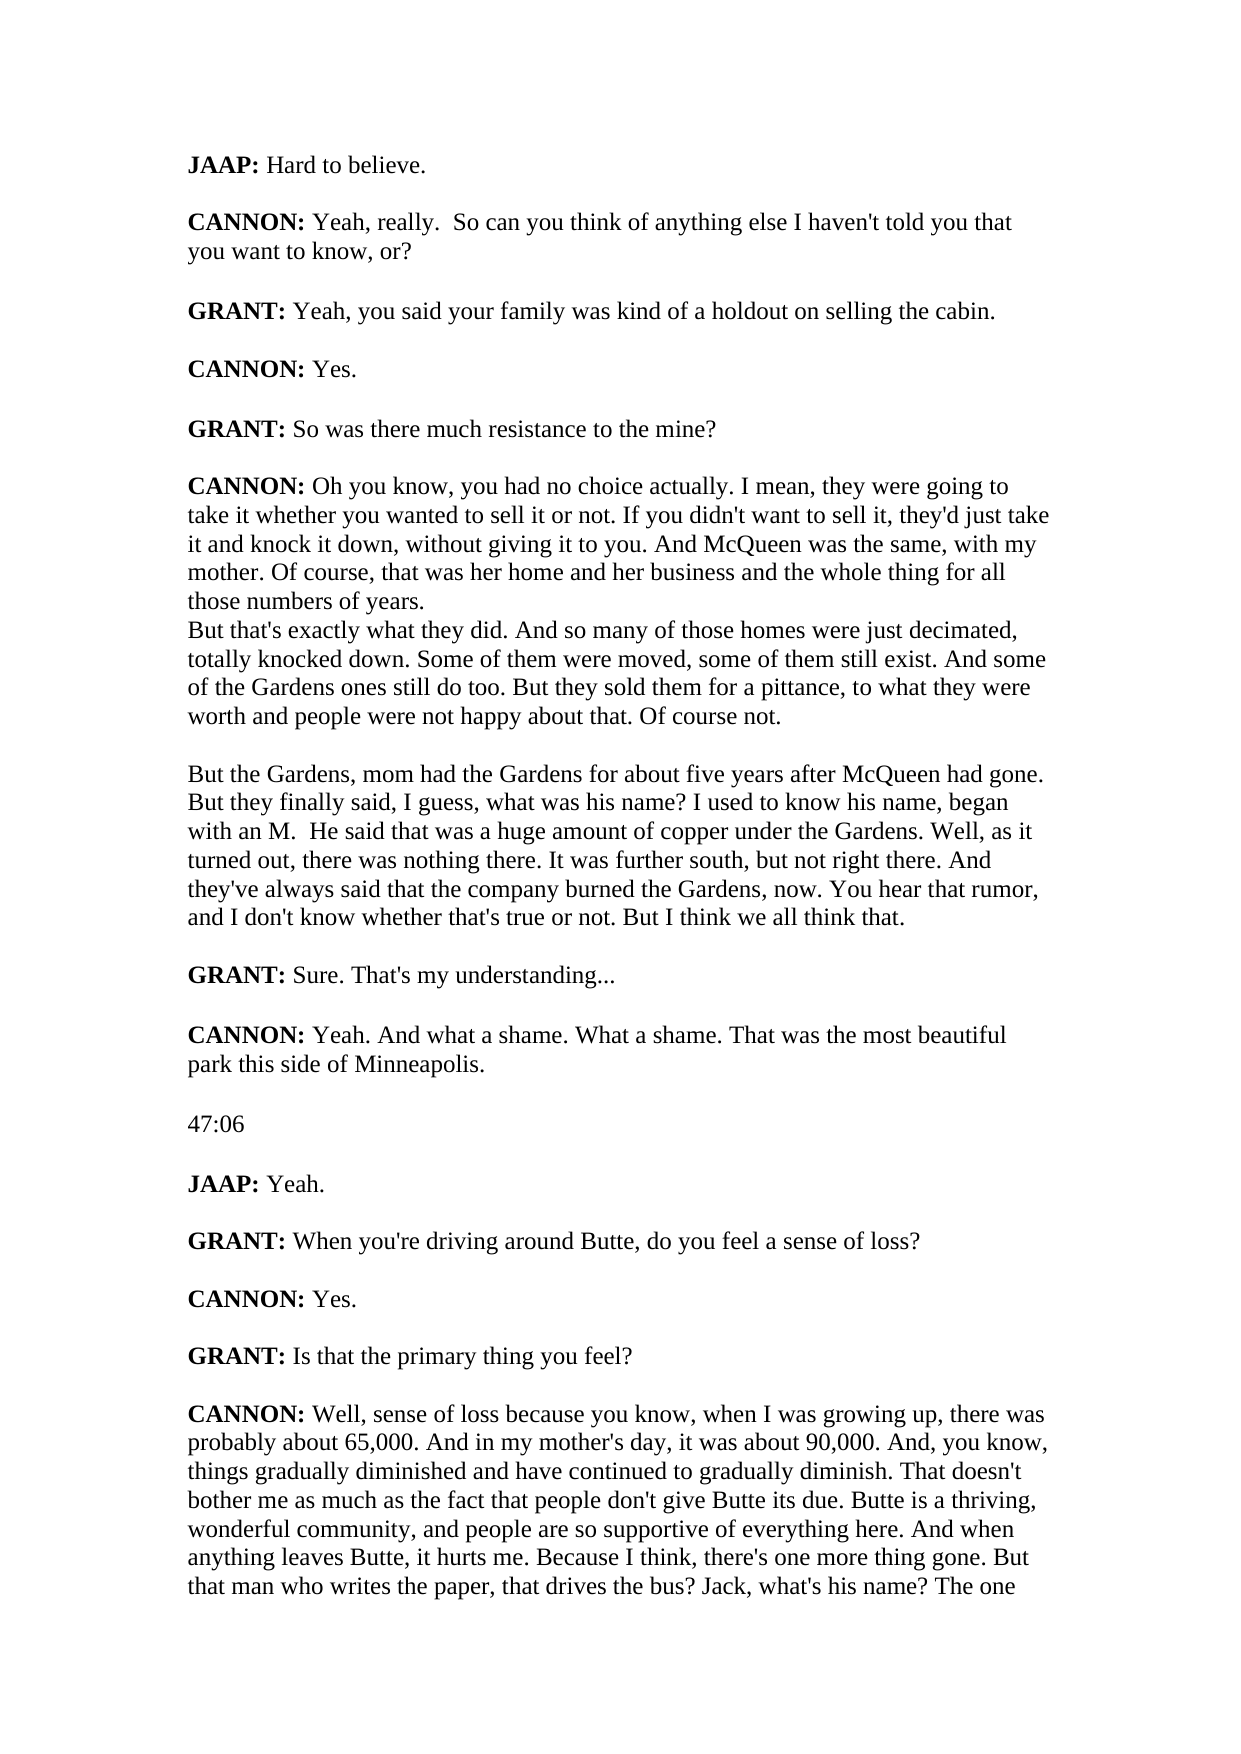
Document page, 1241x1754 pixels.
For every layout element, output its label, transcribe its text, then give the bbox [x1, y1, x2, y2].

text JAAP: Hard to believe. [187, 150, 1053, 179]
text JAAP: Yeah. [187, 1169, 1053, 1197]
text But that's exactly what they did. And so many of those homes were just decimated, totally knocked down. Some of them were moved, some of them still exist. And some of the Gardens ones still do too. But they sold them for a pittance, to what they were worth and people were not happy about that. Of course not. [187, 615, 1053, 730]
text GRANT: Sure. That's my understanding... [187, 960, 1053, 1020]
text CANNON: Yes. [187, 1284, 1053, 1312]
text GRANT: Yeah, you said your family was kind of a holdout on selling the cabin. [187, 296, 1053, 325]
text CANNON: Yes. [187, 354, 1053, 414]
text But the Gardens, mom had the Gardens for about five years after McQueen had gone. But they finally said, I guess, what was his name? I used to know his name, began with an M. He said that was a huge amount of copper under the Gardens. Well, as it turned out, there was nothing there. It was further south, but not right there. And they've always said that the company burned the Gardens, now. You hear that rumor, and I don't know whether that's true or not. But I think we all think that. [187, 759, 1053, 931]
text CANNON: Yeah, really. So can you think of anything else I haven't told you that you want to know, or? [187, 207, 1053, 296]
text GRANT: So was there much resistance to the mine? [187, 414, 1053, 442]
text CANNON: Oh you know, you had no choice actually. I mean, they were going to take it whether you wanted to sell it or not. If you didn't want to sell it, they'd just take it and knock it down, without giving it to you. And McQueen was the same, with my mother. Of course, that was her home and her business and the whole thing for all those numbers of years. [187, 471, 1053, 615]
text GRANT: When you're driving around Butte, do you feel a sense of loss? [187, 1226, 1053, 1255]
text 47:06 [187, 1109, 1053, 1169]
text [187, 1399, 1053, 1600]
text CANNON: Yeah. And what a shame. What a shame. That was the most beautiful park this side of Minneapolis. [187, 1020, 1053, 1109]
text GRANT: Is that the primary thing you feel? [187, 1341, 1053, 1370]
